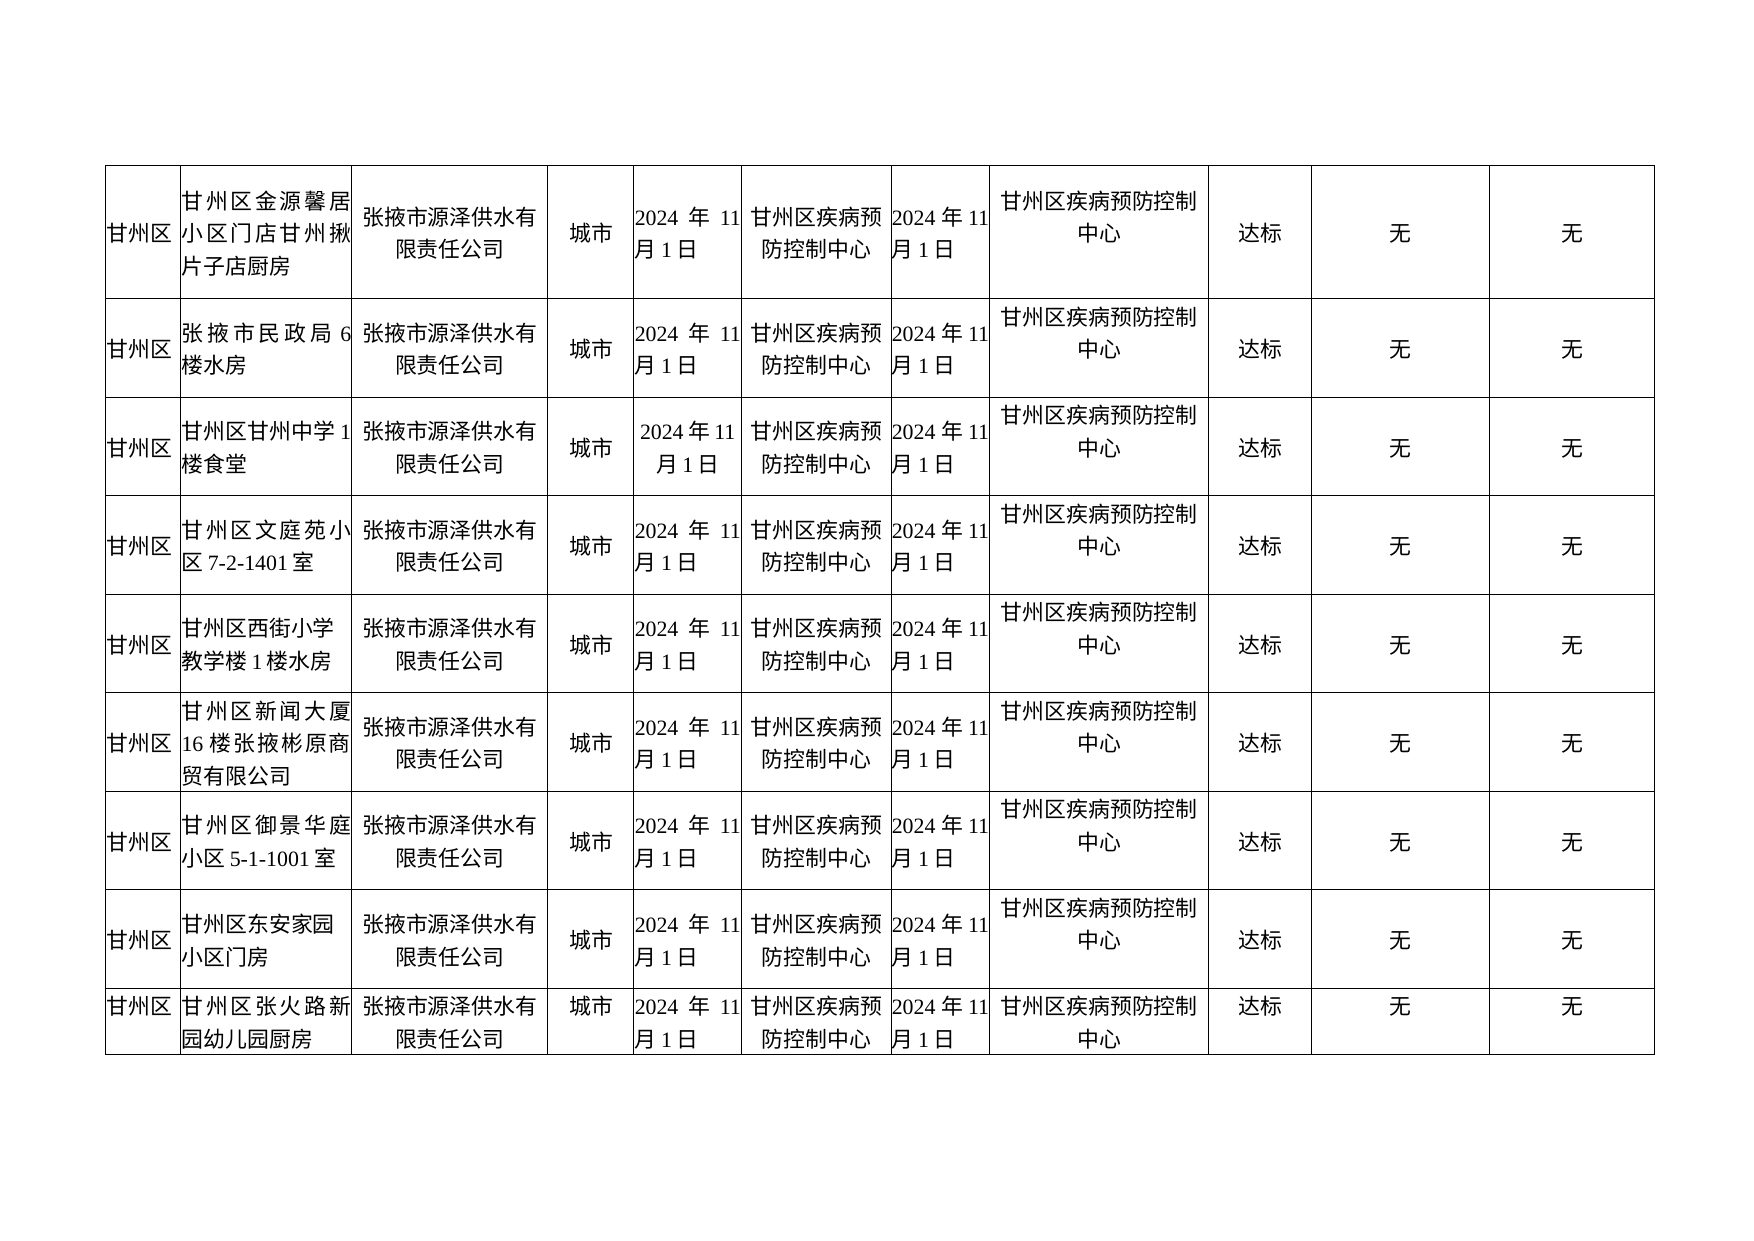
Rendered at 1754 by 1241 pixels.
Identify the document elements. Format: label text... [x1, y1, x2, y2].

table_cell 甘州区疾病预防控制中心 [742, 792, 891, 889]
table_cell 2024年11月1日 [892, 398, 989, 495]
table_cell 甘州区 [106, 792, 180, 889]
table_cell 张掖市源泽供水有限责任公司 [352, 166, 547, 298]
table_cell 达标 [1209, 693, 1311, 791]
table_cell 达标 [1209, 792, 1311, 889]
table_cell 张掖市源泽供水有限责任公司 [352, 792, 547, 889]
table_cell 2024年11月1日 [892, 299, 989, 397]
table_cell 甘州区疾病预防控制中心 [742, 166, 891, 298]
table_cell 无 [1312, 792, 1489, 889]
table_cell 甘州区疾病预防控制中心 [990, 299, 1208, 397]
table_cell 达标 [1209, 890, 1311, 988]
table_cell 达标 [1209, 595, 1311, 692]
table_cell 张掖市源泽供水有限责任公司 [352, 595, 547, 692]
table_cell 甘州区疾病预防控制中心 [742, 693, 891, 791]
table_cell 城市 [548, 166, 633, 298]
table_cell 甘州区 [106, 496, 180, 594]
table_cell 甘州区疾病预防控制中心 [742, 989, 891, 1054]
table_cell 甘州区 [106, 398, 180, 495]
table_cell 城市 [548, 792, 633, 889]
table_cell 甘州区文庭苑小区7-2-1401室 [181, 496, 351, 594]
table_cell 张掖市源泽供水有限责任公司 [352, 989, 547, 1054]
table_cell 城市 [548, 989, 633, 1054]
table_cell 甘州区疾病预防控制中心 [742, 595, 891, 692]
table_cell 达标 [1209, 166, 1311, 298]
table_cell 张掖市民政局6楼水房 [181, 299, 351, 397]
table_cell 甘州区新闻大厦16楼张掖彬原商贸有限公司 [181, 693, 351, 791]
table_cell 甘州区甘州中学1楼食堂 [181, 398, 351, 495]
table_cell 无 [1312, 166, 1489, 298]
table_cell 甘州区疾病预防控制中心 [990, 166, 1208, 298]
table_cell 甘州区疾病预防控制中心 [990, 693, 1208, 791]
table_cell 张掖市源泽供水有限责任公司 [352, 890, 547, 988]
table_cell 无 [1312, 398, 1489, 495]
table_cell 甘州区疾病预防控制中心 [990, 398, 1208, 495]
table_cell 城市 [548, 496, 633, 594]
table_cell 甘州区疾病预防控制中心 [990, 989, 1208, 1054]
table_cell 甘州区金源馨居小区门店甘州揪片子店厨房 [181, 166, 351, 298]
table_cell 达标 [1209, 496, 1311, 594]
table_cell 无 [1312, 496, 1489, 594]
table_cell 2024年11月1日 [634, 595, 741, 692]
table_cell 甘州区 [106, 693, 180, 791]
table_cell 张掖市源泽供水有限责任公司 [352, 299, 547, 397]
table_cell 甘州区张火路新园幼儿园厨房 [181, 989, 351, 1054]
table_cell 2024年11月1日 [634, 496, 741, 594]
table_cell 2024年11月1日 [634, 890, 741, 988]
table_cell 2024年11月1日 [892, 166, 989, 298]
table_cell 甘州区疾病预防控制中心 [742, 890, 891, 988]
table_cell 甘州区疾病预防控制中心 [742, 496, 891, 594]
table_cell 张掖市源泽供水有限责任公司 [352, 496, 547, 594]
table_cell 达标 [1209, 299, 1311, 397]
table_cell 2024年11月1日 [634, 693, 741, 791]
table_cell 无 [1490, 890, 1654, 988]
table_cell 2024年11月1日 [634, 989, 741, 1054]
table_cell 城市 [548, 595, 633, 692]
table_cell 无 [1490, 792, 1654, 889]
table_cell 2024年11月1日 [892, 890, 989, 988]
table_cell 无 [1312, 595, 1489, 692]
table_cell 城市 [548, 398, 633, 495]
table_cell 甘州区 [106, 299, 180, 397]
table_cell 甘州区疾病预防控制中心 [990, 496, 1208, 594]
table_cell 甘州区 [106, 989, 180, 1054]
table_cell 2024年11月1日 [892, 595, 989, 692]
table_cell 2024年11月1日 [634, 299, 741, 397]
table_cell 无 [1490, 693, 1654, 791]
table_cell 甘州区西街小学教学楼1楼水房 [181, 595, 351, 692]
table_cell 无 [1312, 989, 1489, 1054]
table_cell 城市 [548, 890, 633, 988]
table_cell 2024年11月1日 [634, 398, 741, 495]
table_cell 甘州区 [106, 595, 180, 692]
table_cell 甘州区 [106, 166, 180, 298]
table_cell 甘州区疾病预防控制中心 [990, 792, 1208, 889]
table_cell 无 [1490, 299, 1654, 397]
table_cell 甘州区御景华庭小区5-1-1001室 [181, 792, 351, 889]
table_cell 2024年11月1日 [892, 792, 989, 889]
table_cell 无 [1312, 299, 1489, 397]
table_cell 张掖市源泽供水有限责任公司 [352, 398, 547, 495]
table_cell 无 [1490, 595, 1654, 692]
table_cell 无 [1490, 166, 1654, 298]
table_cell 甘州区疾病预防控制中心 [990, 595, 1208, 692]
table_cell 2024年11月1日 [634, 792, 741, 889]
table_cell 甘州区疾病预防控制中心 [742, 299, 891, 397]
table_cell 甘州区东安家园小区门房 [181, 890, 351, 988]
table_cell 张掖市源泽供水有限责任公司 [352, 693, 547, 791]
table_cell 2024年11月1日 [634, 166, 741, 298]
table_cell 甘州区疾病预防控制中心 [742, 398, 891, 495]
table_cell 城市 [548, 299, 633, 397]
table_cell 甘州区疾病预防控制中心 [990, 890, 1208, 988]
table_cell 无 [1312, 693, 1489, 791]
table_cell 无 [1312, 890, 1489, 988]
table_cell 2024年11月1日 [892, 693, 989, 791]
table_cell 城市 [548, 693, 633, 791]
table_cell 2024年11月1日 [892, 989, 989, 1054]
table_cell 达标 [1209, 989, 1311, 1054]
table_cell 无 [1490, 398, 1654, 495]
table_cell 无 [1490, 989, 1654, 1054]
table_cell 达标 [1209, 398, 1311, 495]
table_cell 2024年11月1日 [892, 496, 989, 594]
table_cell 甘州区 [106, 890, 180, 988]
table_cell 无 [1490, 496, 1654, 594]
